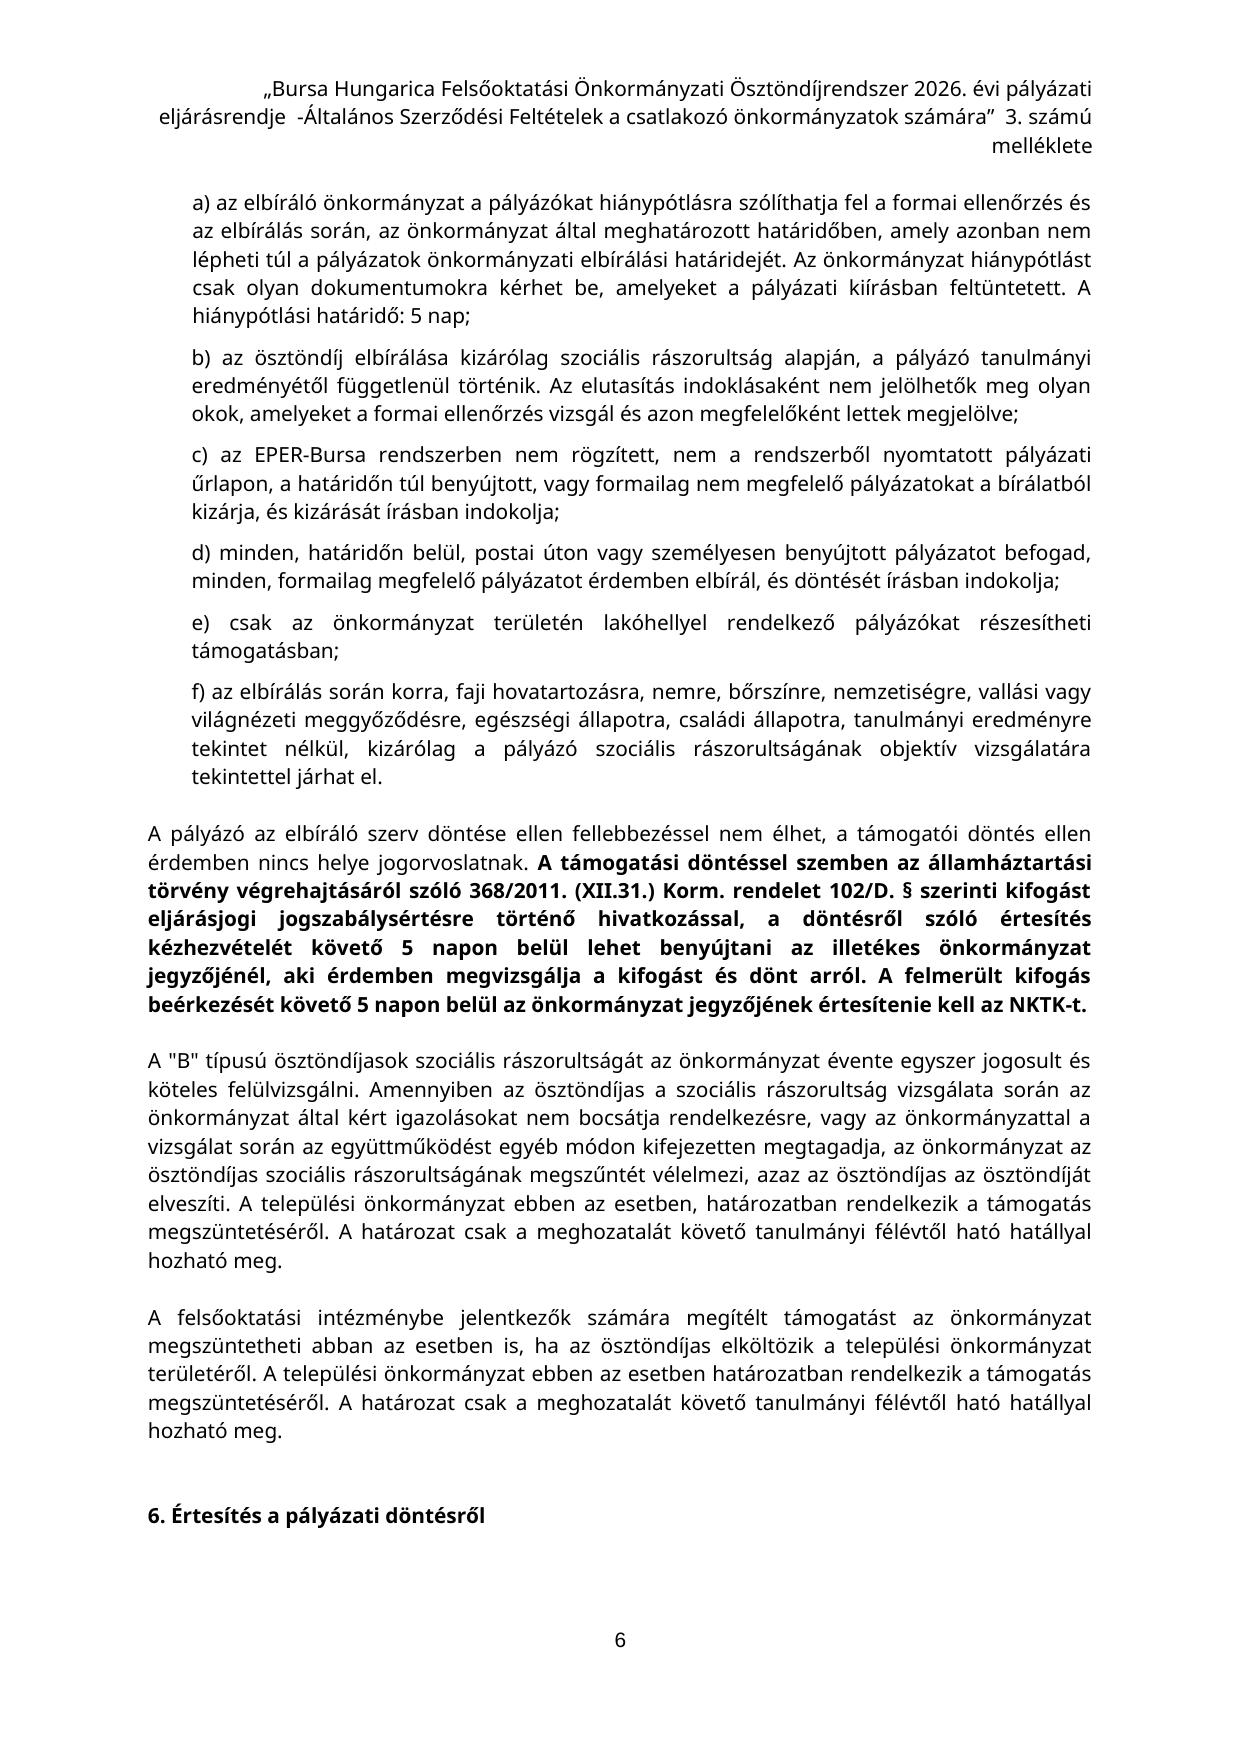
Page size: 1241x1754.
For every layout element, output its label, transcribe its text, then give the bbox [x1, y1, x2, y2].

text A pályázó az elbíráló szerv döntése ellen fellebbezéssel nem élhet, a támogatói döntés ellen érdemben nincs helye jogorvoslatnak. A támogatási döntéssel szemben az államháztartási törvény végrehajtásáról szóló 368/2011. (XII.31.) Korm. rendelet 102/D. § szerinti kifogást eljárásjogi jogszabálysértésre történő hivatkozással, a döntésről szóló értesítés kézhezvételét követő 5 napon belül lehet benyújtani az illetékes önkormányzat jegyzőjénél, aki érdemben megvizsgálja a kifogást és dönt arról. A felmerült kifogás beérkezését követő 5 napon belül az önkormányzat jegyzőjének értesítenie kell az NKTK-t. [148, 819, 1092, 1018]
text A "B" típusú ösztöndíjasok szociális rászorultságát az önkormányzat évente egyszer jogosult és köteles felülvizsgálni. Amennyiben az ösztöndíjas a szociális rászorultság vizsgálata során az önkormányzat által kért igazolásokat nem bocsátja rendelkezésre, vagy az önkormányzattal a vizsgálat során az együttműködést egyéb módon kifejezetten megtagadja, az önkormányzat az ösztöndíjas szociális rászorultságának megszűntét vélelmezi, azaz az ösztöndíjas az ösztöndíját elveszíti. A települési önkormányzat ebben az esetben, határozatban rendelkezik a támogatás megszüntetéséről. A határozat csak a meghozatalát követő tanulmányi félévtől ható hatállyal hozható meg. [148, 1047, 1092, 1274]
text e) csak az önkormányzat területén lakóhellyel rendelkező pályázókat részesítheti támogatásban; [191, 608, 1092, 664]
text d) minden, határidőn belül, postai úton vagy személyesen benyújtott pályázatot befogad, minden, formailag megfelelő pályázatot érdemben elbírál, és döntését írásban indokolja; [191, 538, 1092, 595]
text A felsőoktatási intézménybe jelentkezők számára megítélt támogatást az önkormányzat megszüntetheti abban az esetben is, ha az ösztöndíjas elköltözik a települési önkormányzat területéről. A települési önkormányzat ebben az esetben határozatban rendelkezik a támogatás megszüntetéséről. A határozat csak a meghozatalát követő tanulmányi félévtől ható hatállyal hozható meg. [148, 1303, 1092, 1445]
text 6. Értesítés a pályázati döntésről [148, 1502, 1092, 1530]
text a) az elbíráló önkormányzat a pályázókat hiánypótlásra szólíthatja fel a formai ellenőrzés és az elbírálás során, az önkormányzat által meghatározott határidőben, amely azonban nem lépheti túl a pályázatok önkormányzati elbírálási határidejét. Az önkormányzat hiánypótlást csak olyan dokumentumokra kérhet be, amelyeket a pályázati kiírásban feltüntetett. A hiánypótlási határidő: 5 nap; [192, 188, 1092, 330]
text b) az ösztöndíj elbírálása kizárólag szociális rászorultság alapján, a pályázó tanulmányi eredményétől függetlenül történik. Az elutasítás indoklásaként nem jelölhetők meg olyan okok, amelyeket a formai ellenőrzés vizsgál és azon megfelelőként lettek megjelölve; [191, 343, 1092, 428]
text f) az elbírálás során korra, faji hovatartozásra, nemre, bőrszínre, nemzetiségre, vallási vagy világnézeti meggyőződésre, egészségi állapotra, családi állapotra, tanulmányi eredményre tekintet nélkül, kizárólag a pályázó szociális rászorultságának objektív vizsgálatára tekintettel járhat el. [191, 677, 1092, 791]
text c) az EPER-Bursa rendszerben nem rögzített, nem a rendszerből nyomtatott pályázati űrlapon, a határidőn túl benyújtott, vagy formailag nem megfelelő pályázatokat a bírálatból kizárja, és kizárását írásban indokolja; [191, 440, 1092, 526]
